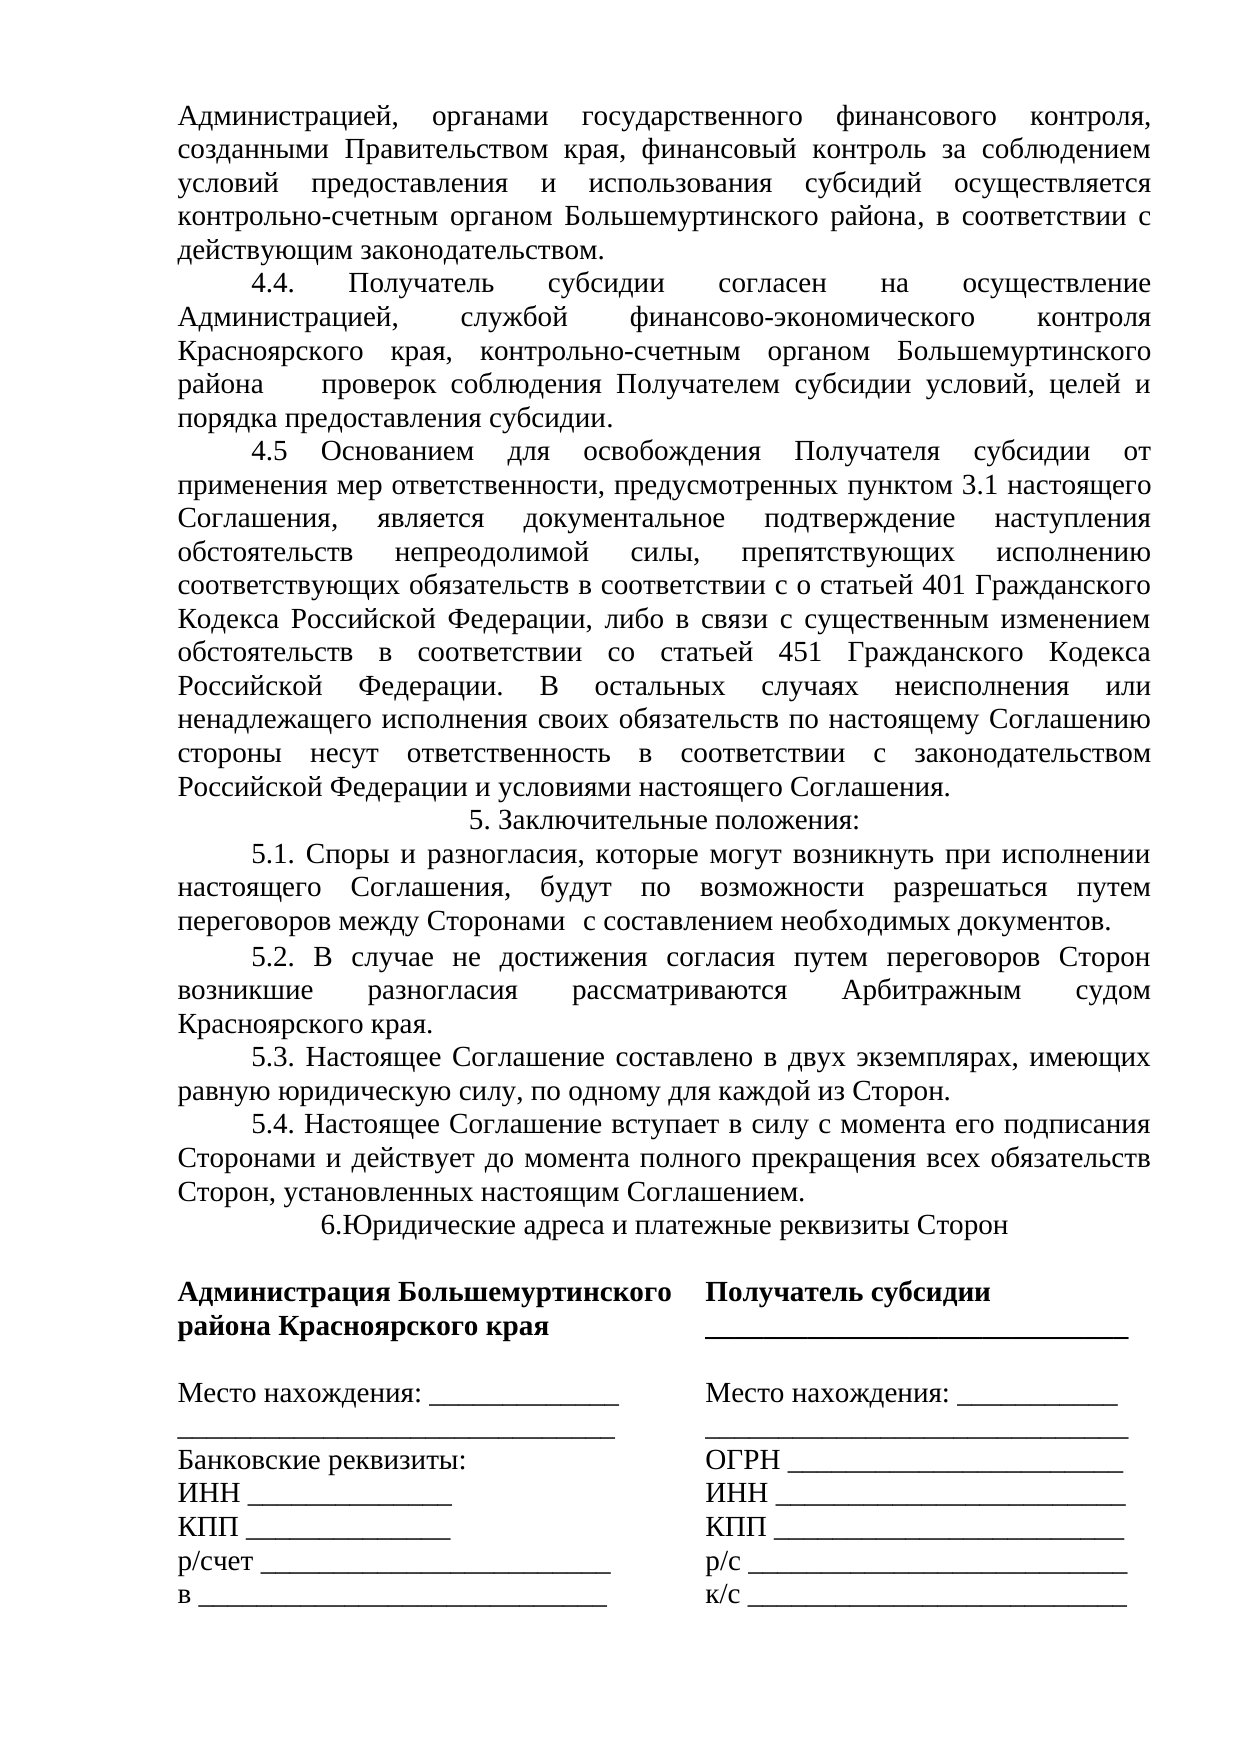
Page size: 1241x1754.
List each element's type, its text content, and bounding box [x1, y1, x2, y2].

text 5.3. Настоящее Соглашение составлено в двух экземплярах, имеющих равную юридическую силу, по одному для каждой из Сторон. [177, 1039, 1152, 1107]
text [177, 98, 1152, 266]
text 6.Юридические адреса и платежные реквизиты Сторон [177, 1207, 1152, 1241]
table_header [166, 1274, 694, 1610]
text 4.4. Получатель субсидии согласен на осуществление Администрацией, службой финансово-экономического контроля Красноярского края, контрольно-счетным органом Большемуртинского района проверок соблюдения Получателем субсидии условий, целей и порядка предоставления субсидии. [177, 266, 1152, 433]
text 5.2. В случае не достижения согласия путем переговоров Сторон возникшие разногласия рассматриваются Арбитражным судом Красноярского края. [177, 939, 1152, 1039]
text 4.5 Основанием для освобождения Получателя субсидии от применения мер ответственности, предусмотренных пунктом 3.1 настоящего Соглашения, является документальное подтверждение наступления обстоятельств непреодолимой силы, препятствующих исполнению соответствующих обязательств в соответствии с о статьей 401 Гражданского Кодекса Российской Федерации, либо в связи с существенным изменением обстоятельств в соответствии со статьей 451 Гражданского Кодекса Российской Федерации. В остальных случаях неисполнения или ненадлежащего исполнения своих обязательств по настоящему Соглашению стороны несут ответственность в соответствии с законодательством Российской Федерации и условиями настоящего Соглашения. [177, 433, 1152, 802]
text 5.1. Споры и разногласия, которые могут возникнуть при исполнении настоящего Соглашения, будут по возможности разрешаться путем переговоров между Сторонами с составлением необходимых документов. [177, 836, 1152, 939]
text 5. Заключительные положения: [177, 802, 1152, 836]
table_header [694, 1274, 1152, 1610]
text 5.4. Настоящее Соглашение вступает в силу с момента его подписания Сторонами и действует до момента полного прекращения всех обязательств Сторон, установленных настоящим Соглашением. [177, 1107, 1152, 1207]
